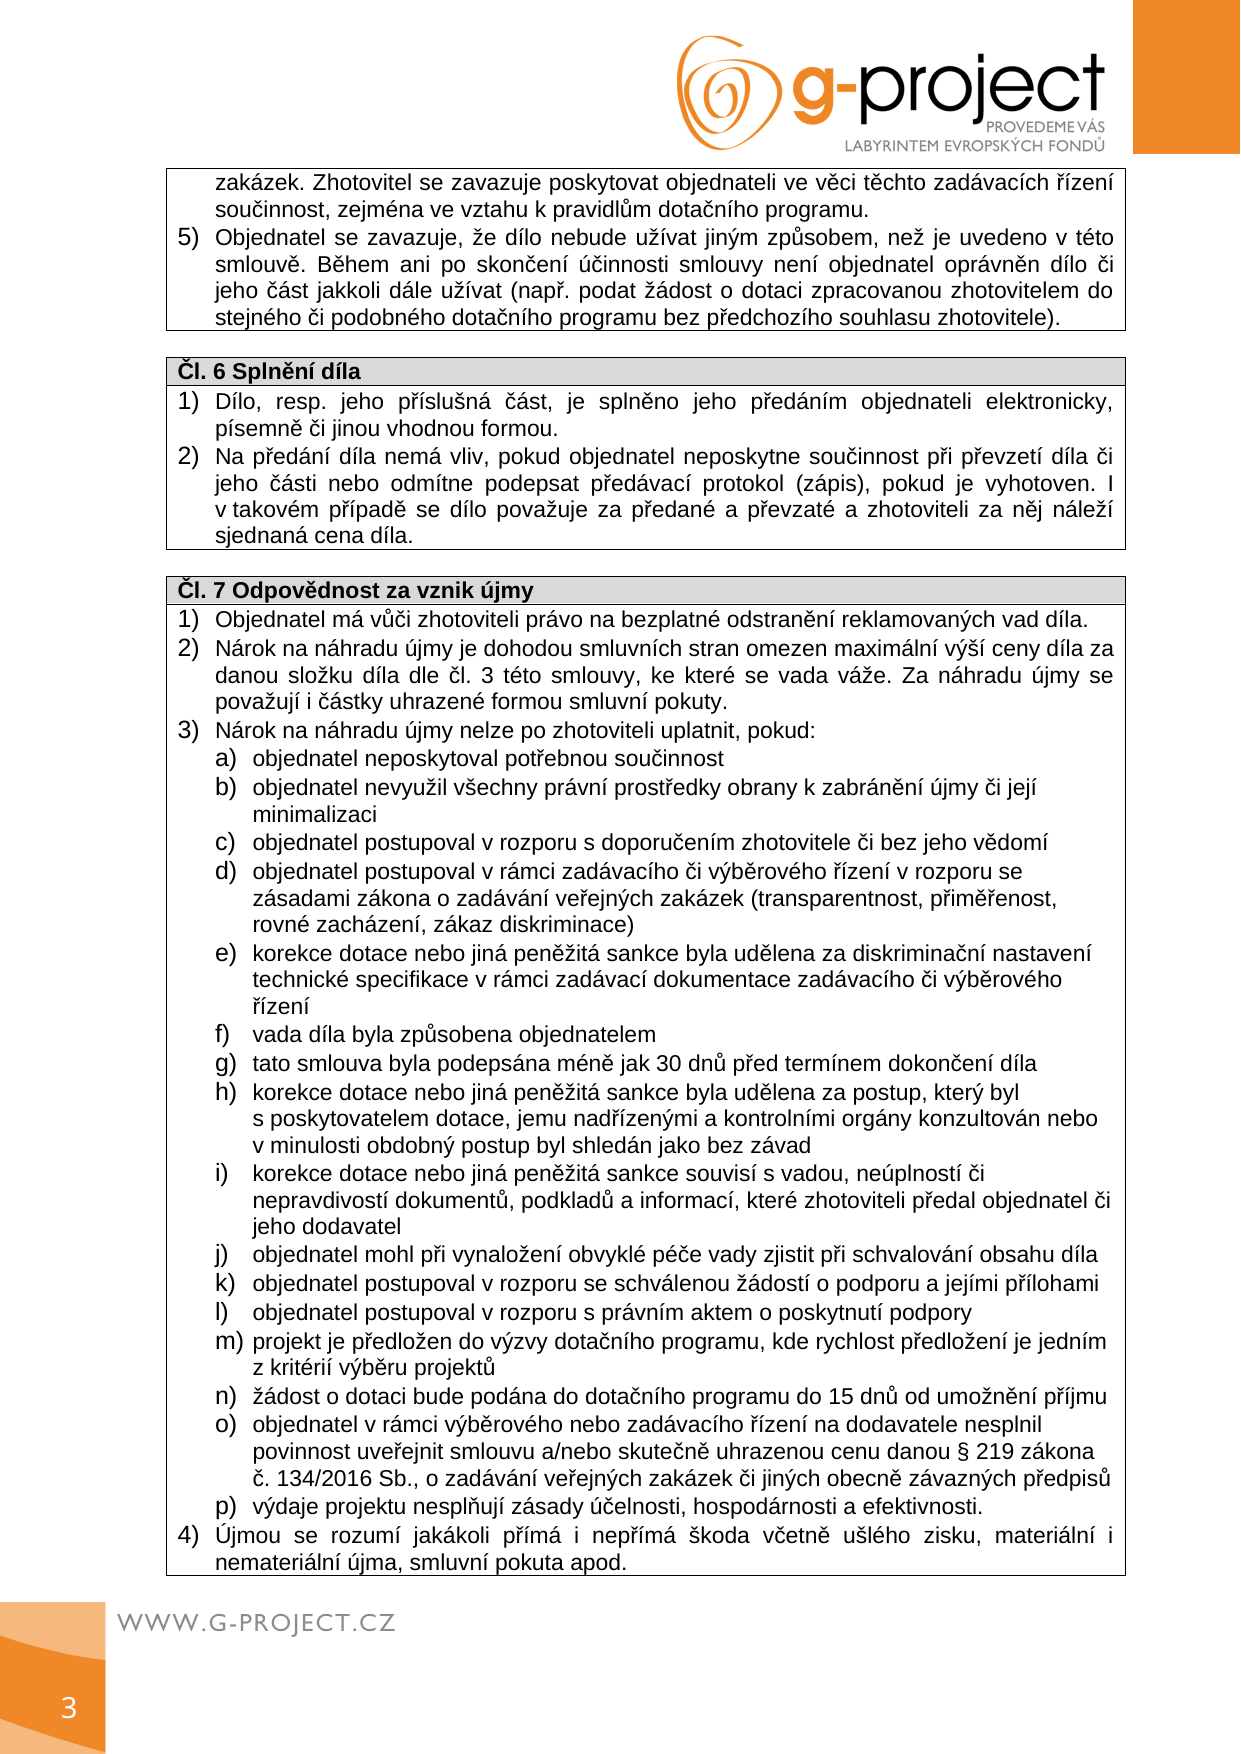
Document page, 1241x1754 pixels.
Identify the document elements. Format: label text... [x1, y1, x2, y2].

table_cell Dílo, resp. jeho příslušná část, je splněno jeho předáním objednateli elektronicky, písemně či jinou vhodnou formou. Na předání díla nemá vliv, pokud objednatel neposkytne součinnost při převzetí díla či jeho části nebo odmítne podepsat předávací protokol (zápis), pokud je vyhotoven. I v takovém případě se dílo považuje za předané a převzaté a zhotoviteli za něj náleží sjednaná cena díla. [167, 386, 1125, 549]
table_header Čl. 6 Splnění díla [167, 358, 1125, 385]
picture [0, 1602, 403, 1754]
table_header Čl. 7 Odpovědnost za vznik újmy [167, 577, 1125, 603]
picture [671, 0, 1240, 154]
